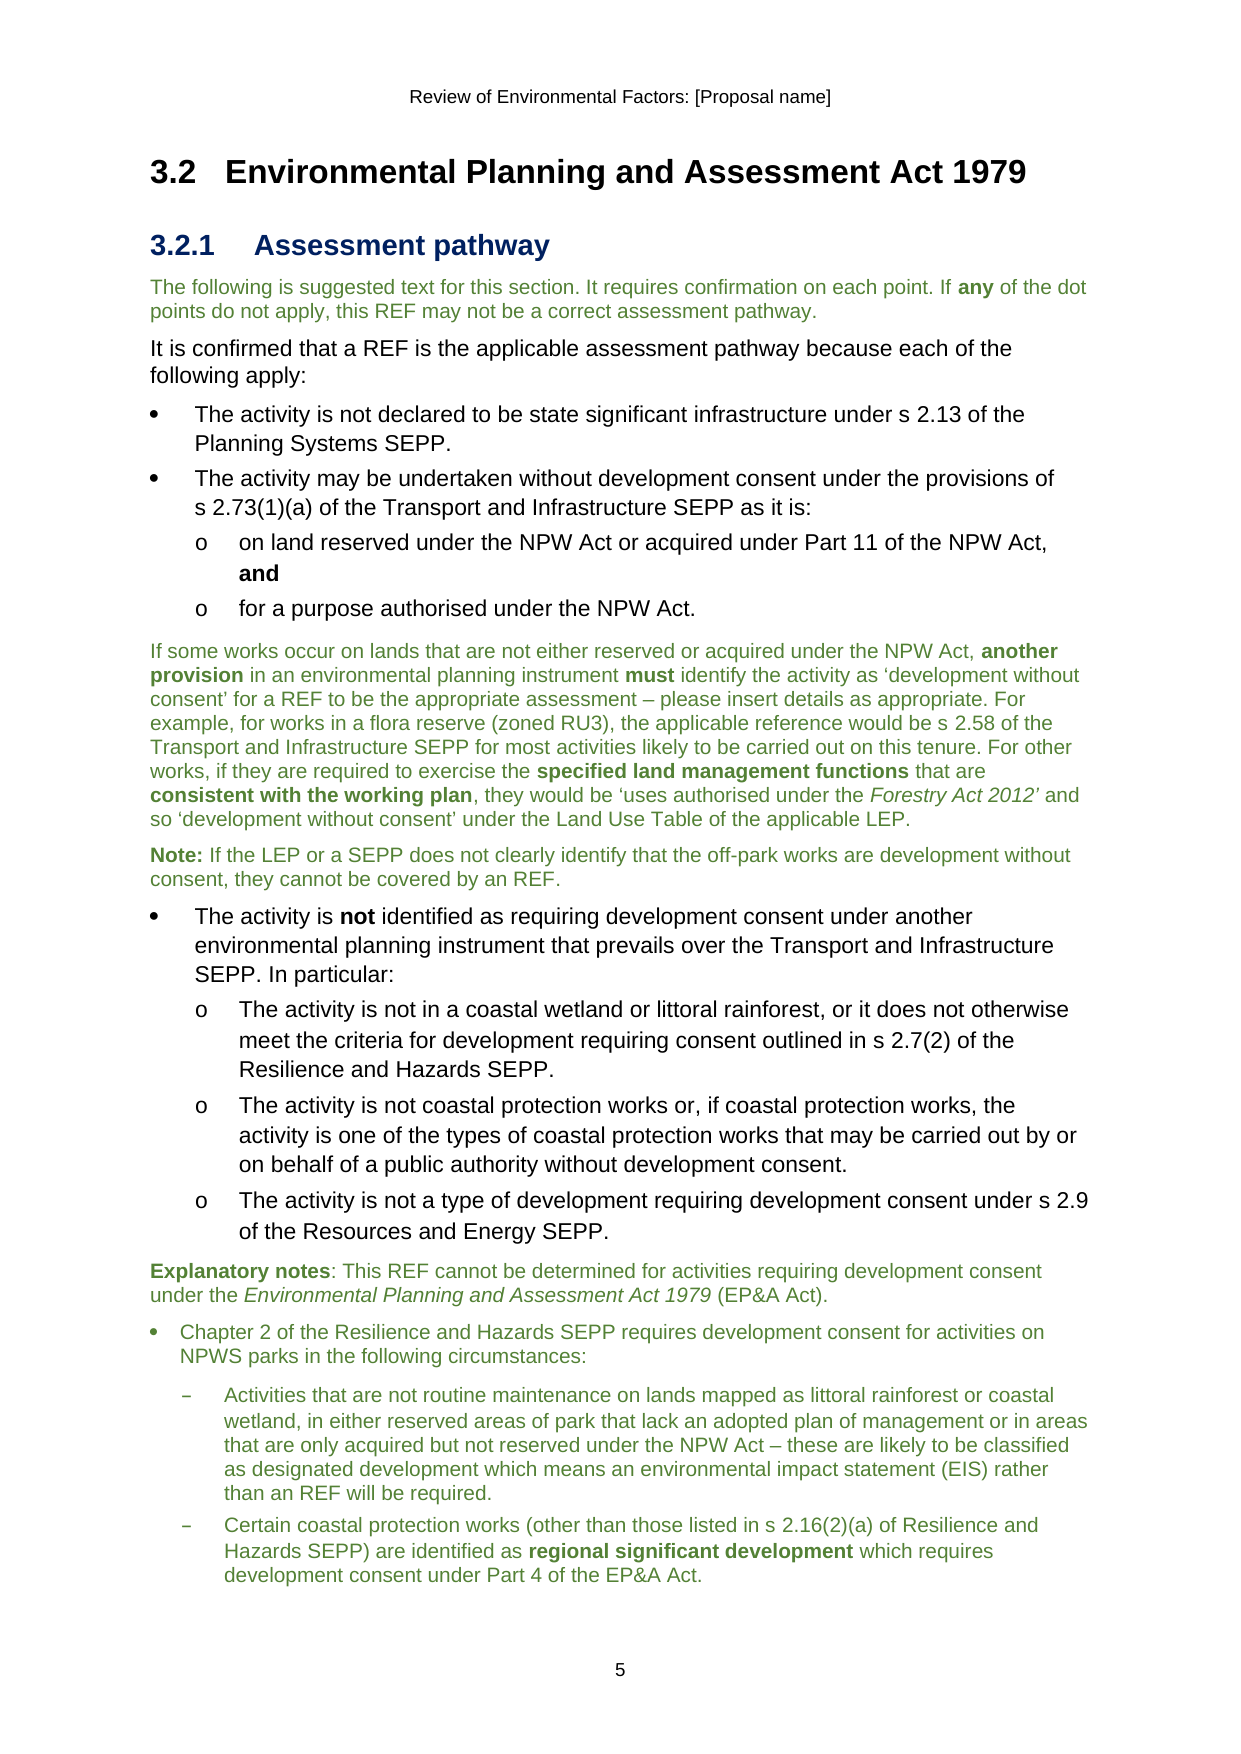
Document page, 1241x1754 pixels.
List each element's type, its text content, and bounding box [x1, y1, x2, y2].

text It is confirmed that a REF is the applicable assessment pathway because each of the following apply: [150, 335, 1090, 388]
text Note: If the LEP or a SEPP does not clearly identify that the off-park works are development without consent, they cannot be covered by an REF. [150, 843, 1090, 891]
list The activity is not a type of development requiring development consent under s 2.9 of the Resources and Energy SEPP. [194, 1187, 1090, 1244]
list The activity is not declared to be state significant infrastructure under s 2.13 of the Planning Systems SEPP. [150, 401, 1090, 456]
list for a purpose authorised under the NPW Act. [194, 595, 1090, 623]
subtitle Environmental Planning and Assessment Act 1979 [150, 150, 1090, 192]
text Activities that are not routine maintenance on lands mapped as littoral rainforest or coastal wetland, in either reserved areas of park that lack an adopted plan of management or in areas that are only acquired but not reserved under the NPW Act – these are likely to be classified as designated development which means an environmental impact statement (EIS) rather than an REF will be required. [186, 1380, 1090, 1504]
text Chapter 2 of the Resilience and Hazards SEPP requires development consent for activities on NPWS parks in the following circumstances: [150, 1319, 1090, 1367]
text Explanatory notes: This REF cannot be determined for activities requiring development consent under the Environmental Planning and Assessment Act 1979 (EP&A Act). [150, 1259, 1090, 1307]
text The following is suggested text for this section. It requires confirmation on each point. If any of the dot points do not apply, this REF may not be a correct assessment pathway. [150, 275, 1090, 323]
list on land reserved under the NPW Act or acquired under Part 11 of the NPW Act, and [194, 529, 1090, 586]
list The activity is not coastal protection works or, if coastal protection works, the activity is one of the types of coastal protection works that may be carried out by or on behalf of a public authority without development consent. [194, 1092, 1090, 1178]
text If some works occur on lands that are not either reserved or acquired under the NPW Act, another provision in an environmental planning instrument must identify the activity as ‘development without consent’ for a REF to be the appropriate assessment – please insert details as appropriate. For example, for works in a flora reserve (zoned RU3), the applicable reference would be s 2.58 of the Transport and Infrastructure SEPP for most activities likely to be carried out on this tenure. For other works, if they are required to exercise the specified land management functions that are consistent with the working plan, they would be ‘uses authorised under the Forestry Act 2012’ and so ‘development without consent’ under the Land Use Table of the applicable LEP. [150, 639, 1090, 830]
subtitle Assessment pathway [150, 229, 1090, 262]
text Certain coastal protection works (other than those listed in s 2.16(2)(a) of Resilience and Hazards SEPP) are identified as regional significant development which requires development consent under Part 4 of the EP&A Act. [186, 1511, 1090, 1587]
list The activity is not identified as requiring development consent under another environmental planning instrument that prevails over the Transport and Infrastructure SEPP. In particular: [150, 903, 1090, 988]
list The activity is not in a coastal wetland or littoral rainforest, or it does not otherwise meet the criteria for development requiring consent outlined in s 2.7(2) of the Resilience and Hazards SEPP. [194, 996, 1090, 1083]
list The activity may be undertaken without development consent under the provisions of s 2.73(1)(a) of the Transport and Infrastructure SEPP as it is: [150, 465, 1090, 520]
